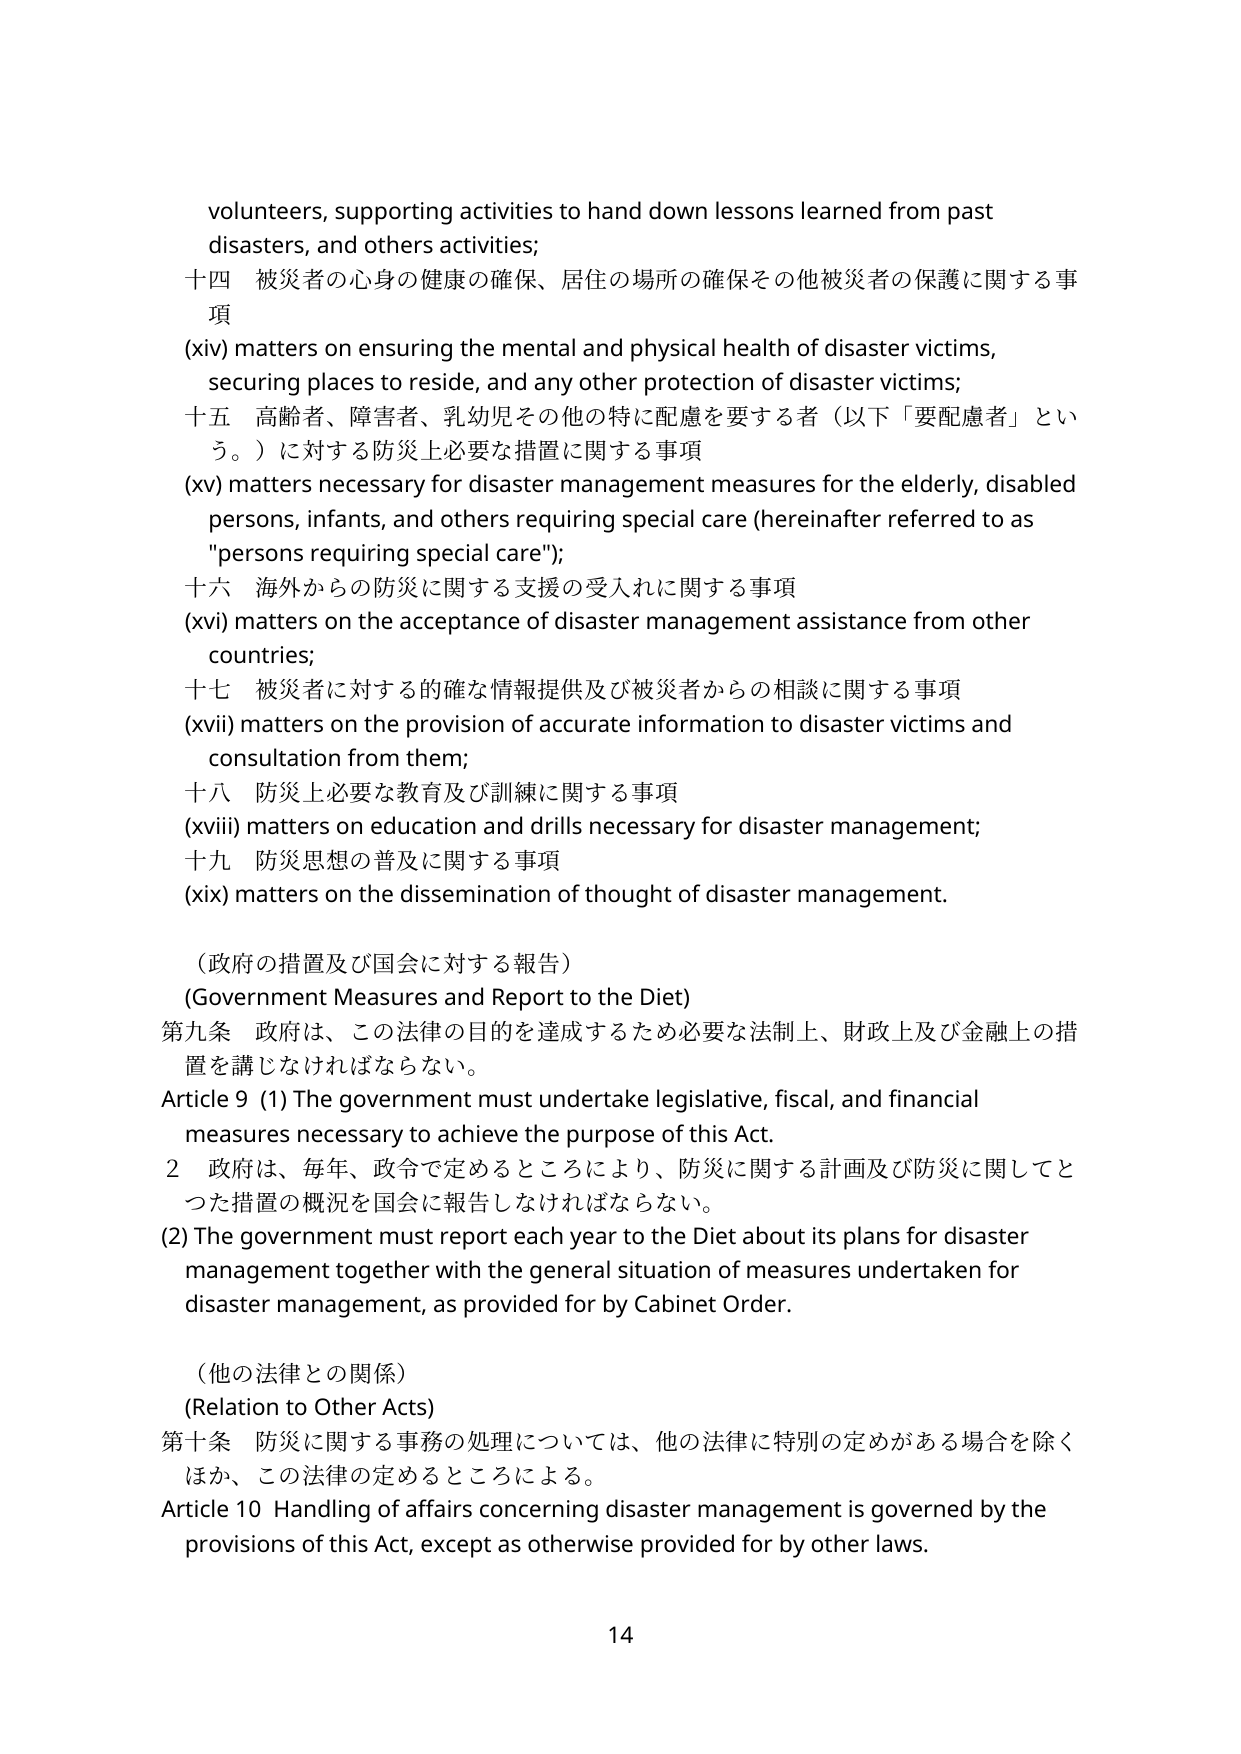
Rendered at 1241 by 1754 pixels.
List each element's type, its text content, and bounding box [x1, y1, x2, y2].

text （他の法律との関係） [184, 1355, 1079, 1389]
text (xiv) matters on ensuring the mental and physical health of disaster victims, securing places to reside, and any other protection of disaster victims; [184, 330, 1079, 399]
text (Relation to Other Acts) [184, 1389, 1079, 1424]
text 十七 被災者に対する的確な情報提供及び被災者からの相談に関する事項 [184, 672, 1079, 706]
text 十五 高齢者、障害者、乳幼児その他の特に配慮を要する者（以下「要配慮者」という。）に対する防災上必要な措置に関する事項 [184, 399, 1079, 467]
text (xvi) matters on the acceptance of disaster management assistance from other countries; [184, 604, 1079, 672]
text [184, 194, 1079, 262]
text (xviii) matters on education and drills necessary for disaster management; [184, 809, 1079, 843]
text （政府の措置及び国会に対する報告） [184, 945, 1079, 979]
text 十八 防災上必要な教育及び訓練に関する事項 [184, 774, 1079, 809]
text (xix) matters on the dissemination of thought of disaster management. [184, 877, 1079, 911]
text Article 9 (1) The government must undertake legislative, fiscal, and financial measures necessary to achieve the purpose of this Act. [161, 1082, 1079, 1150]
text (Government Measures and Report to the Diet) [184, 979, 1079, 1014]
text (xv) matters necessary for disaster management measures for the elderly, disabled persons, infants, and others requiring special care (hereinafter referred to as "persons requiring special care"); [184, 467, 1079, 569]
text 第九条 政府は、この法律の目的を達成するため必要な法制上、財政上及び金融上の措置を講じなければならない。 [161, 1014, 1079, 1082]
text ２ 政府は、毎年、政令で定めるところにより、防災に関する計画及び防災に関してとつた措置の概況を国会に報告しなければならない。 [161, 1150, 1079, 1219]
text Article 10 Handling of affairs concerning disaster management is governed by the provisions of this Act, except as otherwise provided for by other laws. [161, 1492, 1079, 1560]
text 十六 海外からの防災に関する支援の受入れに関する事項 [184, 569, 1079, 604]
text 十九 防災思想の普及に関する事項 [184, 843, 1079, 877]
text (2) The government must report each year to the Diet about its plans for disaster management together with the general situation of measures undertaken for disaster management, as provided for by Cabinet Order. [161, 1219, 1079, 1321]
text 第十条 防災に関する事務の処理については、他の法律に特別の定めがある場合を除くほか、この法律の定めるところによる。 [161, 1424, 1079, 1492]
text (xvii) matters on the provision of accurate information to disaster victims and consultation from them; [184, 706, 1079, 774]
text 十四 被災者の心身の健康の確保、居住の場所の確保その他被災者の保護に関する事項 [184, 262, 1079, 330]
